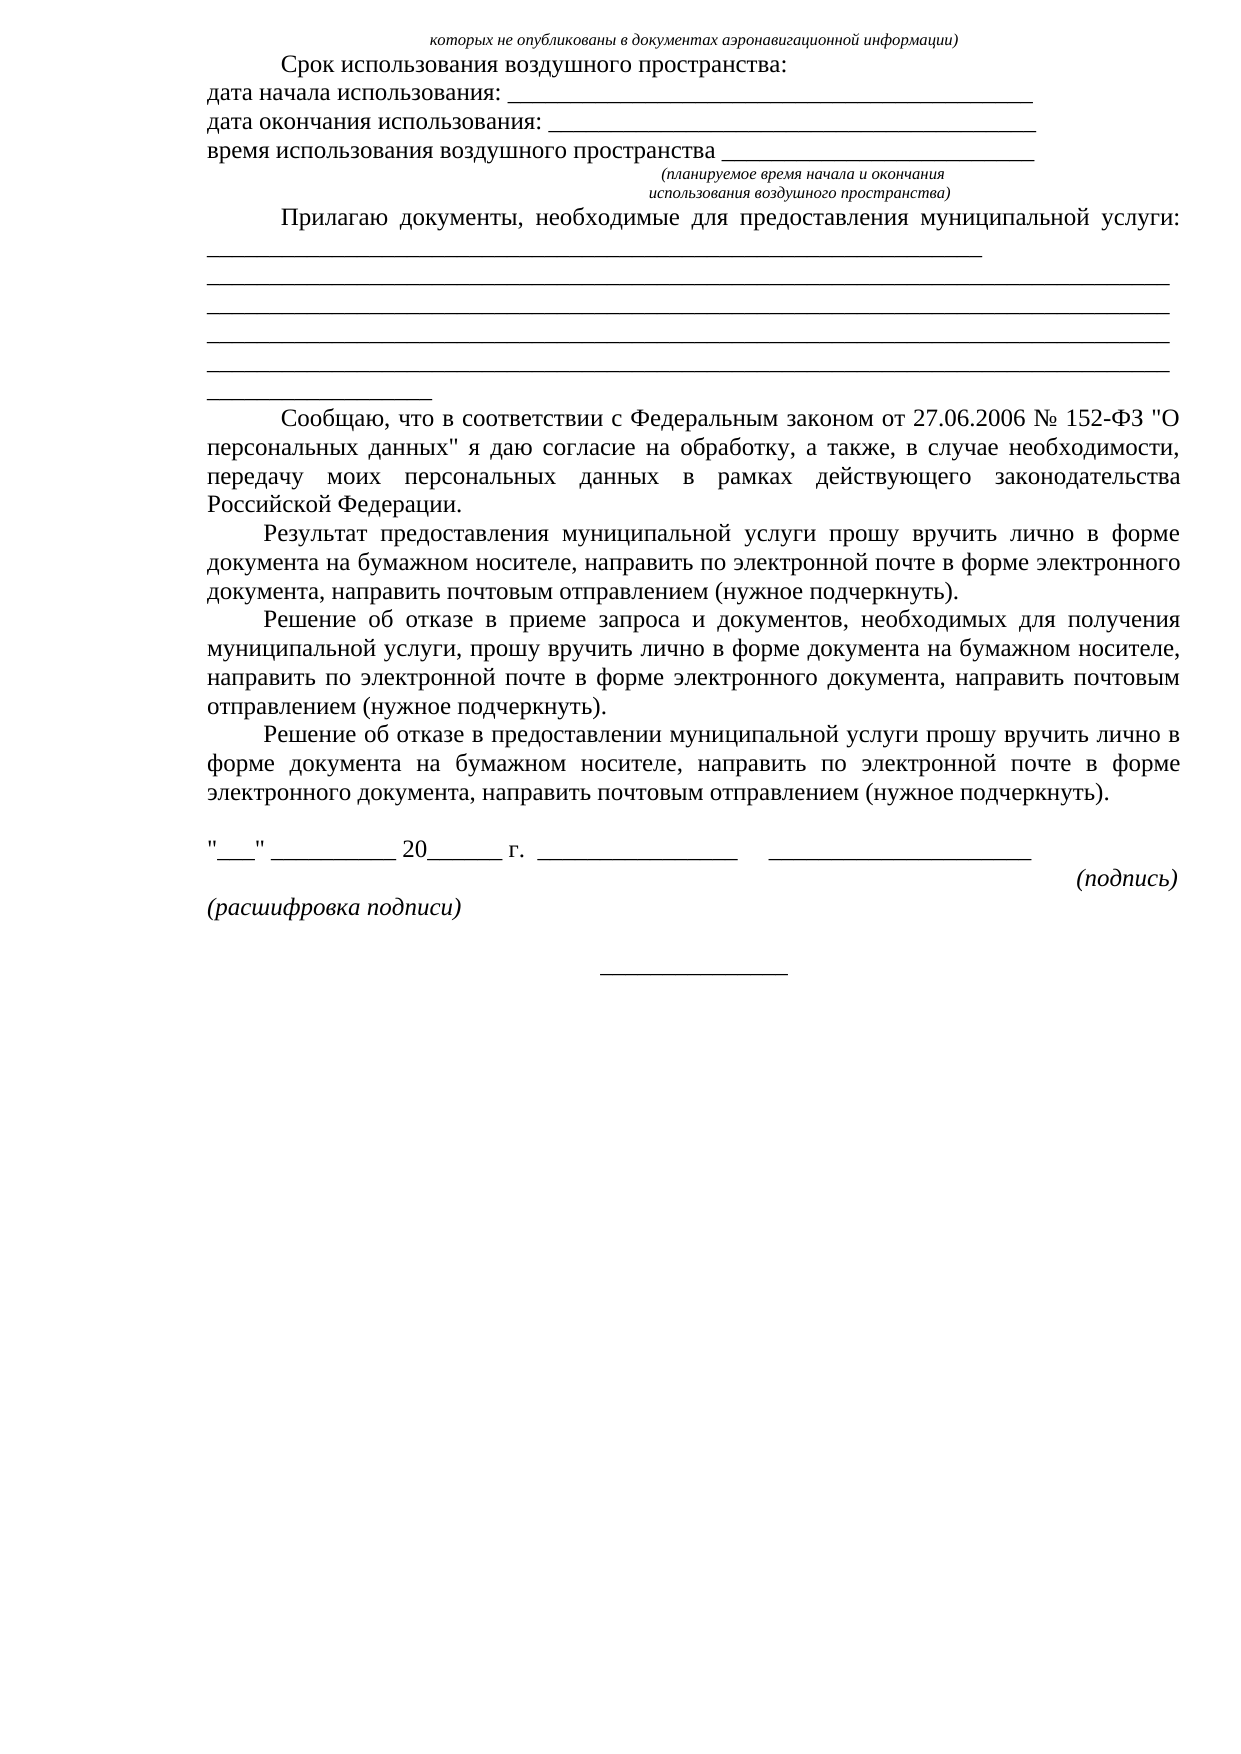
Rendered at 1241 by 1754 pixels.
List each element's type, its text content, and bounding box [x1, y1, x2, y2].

text (планируемое время начала и окончания [207, 164, 1181, 183]
text дата начала использования: __________________________________________ [207, 77, 1181, 106]
text ______________________________________________________________________________________________________________________________________________________________________________________________________________________________________________________________________________________________________________________________________ [207, 259, 1181, 403]
text Решение об отказе в предоставлении муниципальной услуги прошу вручить лично в форме документа на бумажном носителе, направить по электронной почте в форме электронного документа, направить почтовым отправлением (нужное подчеркнуть). [207, 719, 1181, 806]
text _______________ [207, 949, 1181, 978]
text Решение об отказе в приеме запроса и документов, необходимых для получения муниципальной услуги, прошу вручить лично в форме документа на бумажном носителе, направить по электронной почте в форме электронного документа, направить почтовым отправлением (нужное подчеркнуть). [207, 604, 1181, 719]
text Прилагаю документы, необходимые для предоставления муниципальной услуги: ______________________________________________________________ [207, 202, 1181, 259]
text Результат предоставления муниципальной услуги прошу вручить лично в форме документа на бумажном носителе, направить по электронной почте в форме электронного документа, направить почтовым отправлением (нужное подчеркнуть). [207, 518, 1181, 604]
text Срок использования воздушного пространства: [207, 49, 1181, 77]
text (подпись) (расшифровка подписи) [207, 863, 1181, 921]
text которых не опубликованы в документах аэронавигационной информации) [207, 29, 1181, 49]
text Сообщаю, что в соответствии с Федеральным законом от 27.06.2006 № 152-ФЗ "О персональных данных" я даю согласие на обработку, а также, в случае необходимости, передачу моих персональных данных в рамках действующего законодательства Российской Федерации. [207, 403, 1181, 518]
text время использования воздушного пространства _________________________ [207, 135, 1181, 164]
text дата окончания использования: _______________________________________ [207, 106, 1181, 135]
text "___" __________ 20______ г. ________________ _____________________ [207, 834, 1181, 863]
text использования воздушного пространства) [207, 183, 1181, 202]
